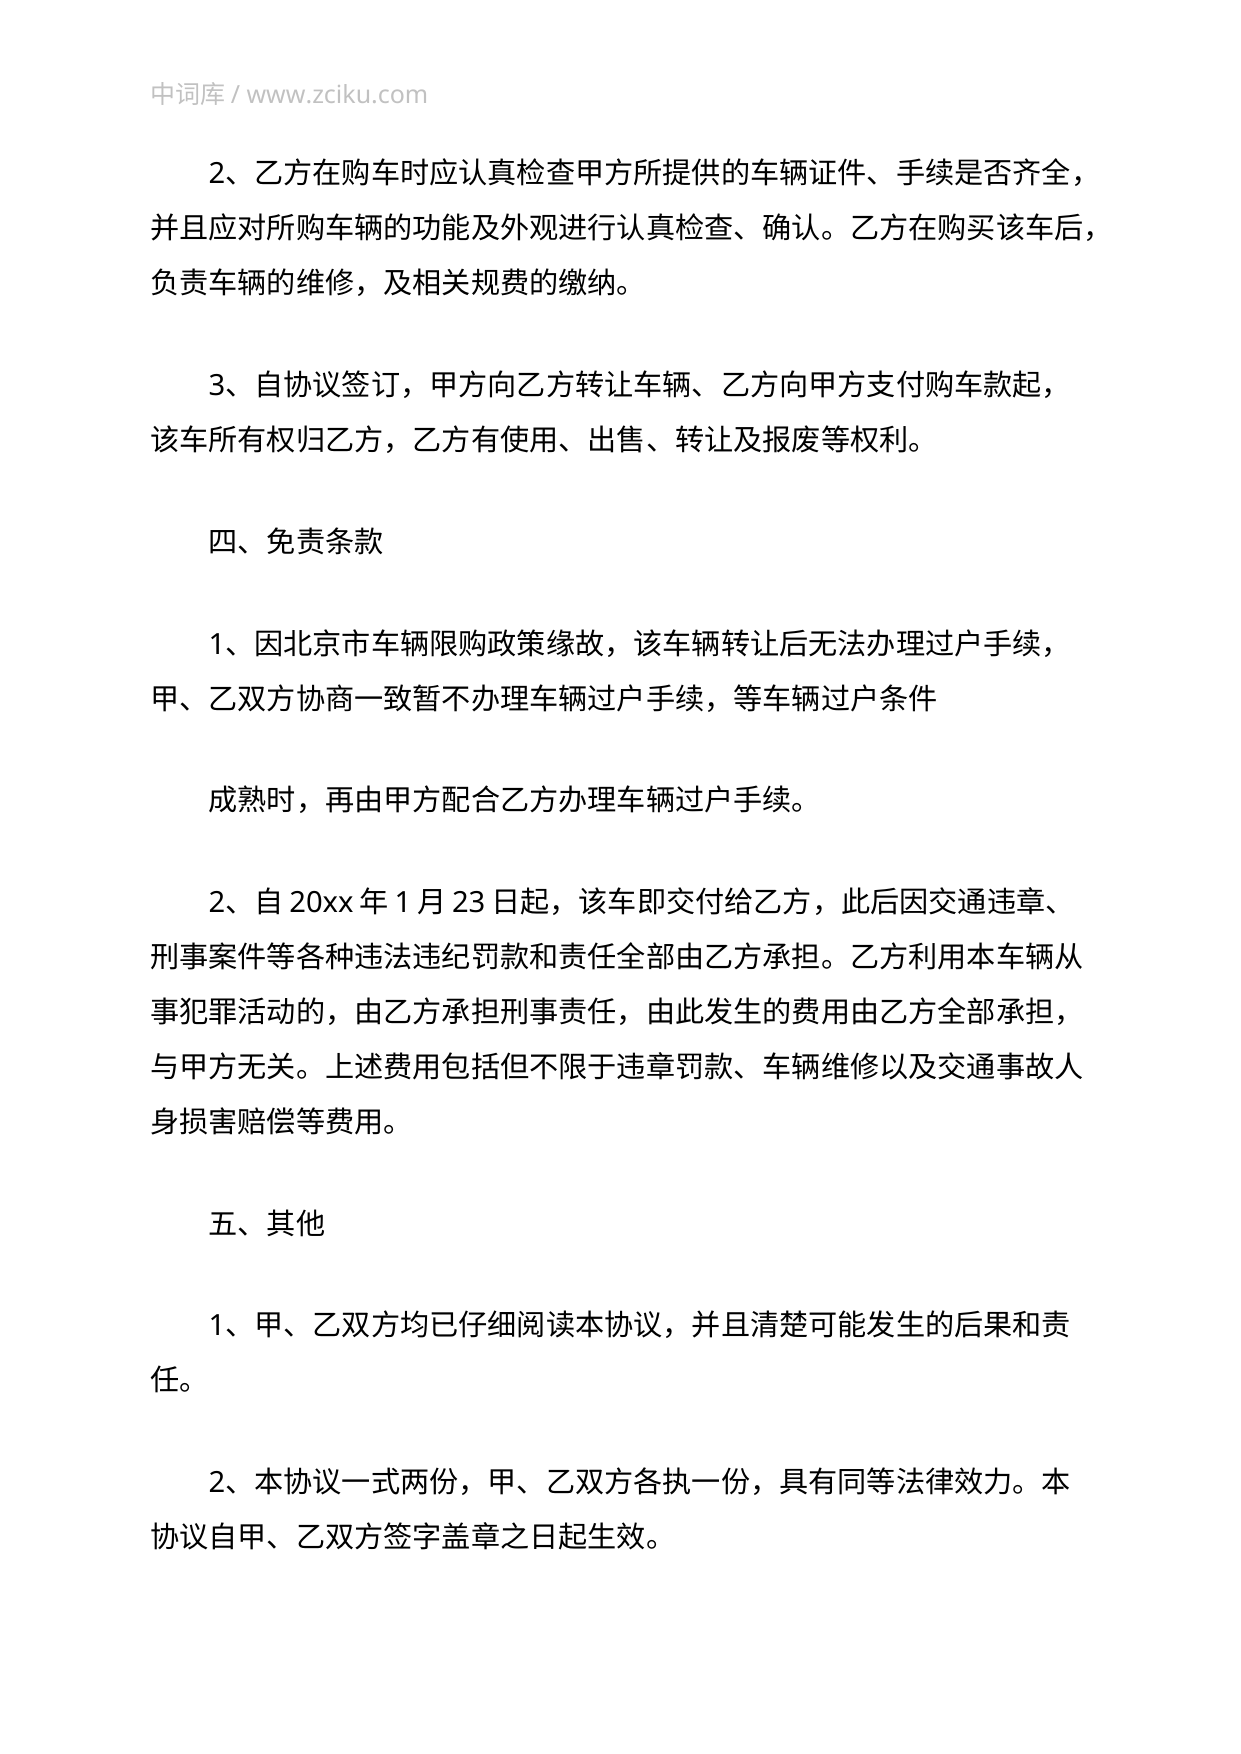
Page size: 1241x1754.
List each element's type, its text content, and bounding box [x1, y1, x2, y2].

text 1、甲、乙双方均已仔细阅读本协议，并且清楚可能发生的后果和责任。 [150, 1302, 1090, 1399]
text 3、自协议签订，甲方向乙方转让车辆、乙方向甲方支付购车款起，该车所有权归乙方，乙方有使用、出售、转让及报废等权利。 [150, 362, 1090, 459]
text 2、本协议一式两份，甲、乙双方各执一份，具有同等法律效力。本协议自甲、乙双方签字盖章之日起生效。 [150, 1459, 1090, 1556]
text 2、自20xx年1月23日起，该车即交付给乙方，此后因交通违章、刑事案件等各种违法违纪罚款和责任全部由乙方承担。乙方利用本车辆从事犯罪活动的，由乙方承担刑事责任，由此发生的费用由乙方全部承担，与甲方无关。上述费用包括但不限于违章罚款、车辆维修以及交通事故人身损害赔偿等费用。 [150, 879, 1090, 1141]
text 四、免责条款 [150, 518, 1090, 561]
text 成熟时，再由甲方配合乙方办理车辆过户手续。 [150, 777, 1090, 819]
text 1、因北京市车辆限购政策缘故，该车辆转让后无法办理过户手续，甲、乙双方协商一致暂不办理车辆过户手续，等车辆过户条件 [150, 620, 1090, 717]
text 五、其他 [150, 1200, 1090, 1242]
text 2、乙方在购车时应认真检查甲方所提供的车辆证件、手续是否齐全，并且应对所购车辆的功能及外观进行认真检查、确认。乙方在购买该车后，负责车辆的维修，及相关规费的缴纳。 [150, 150, 1090, 302]
